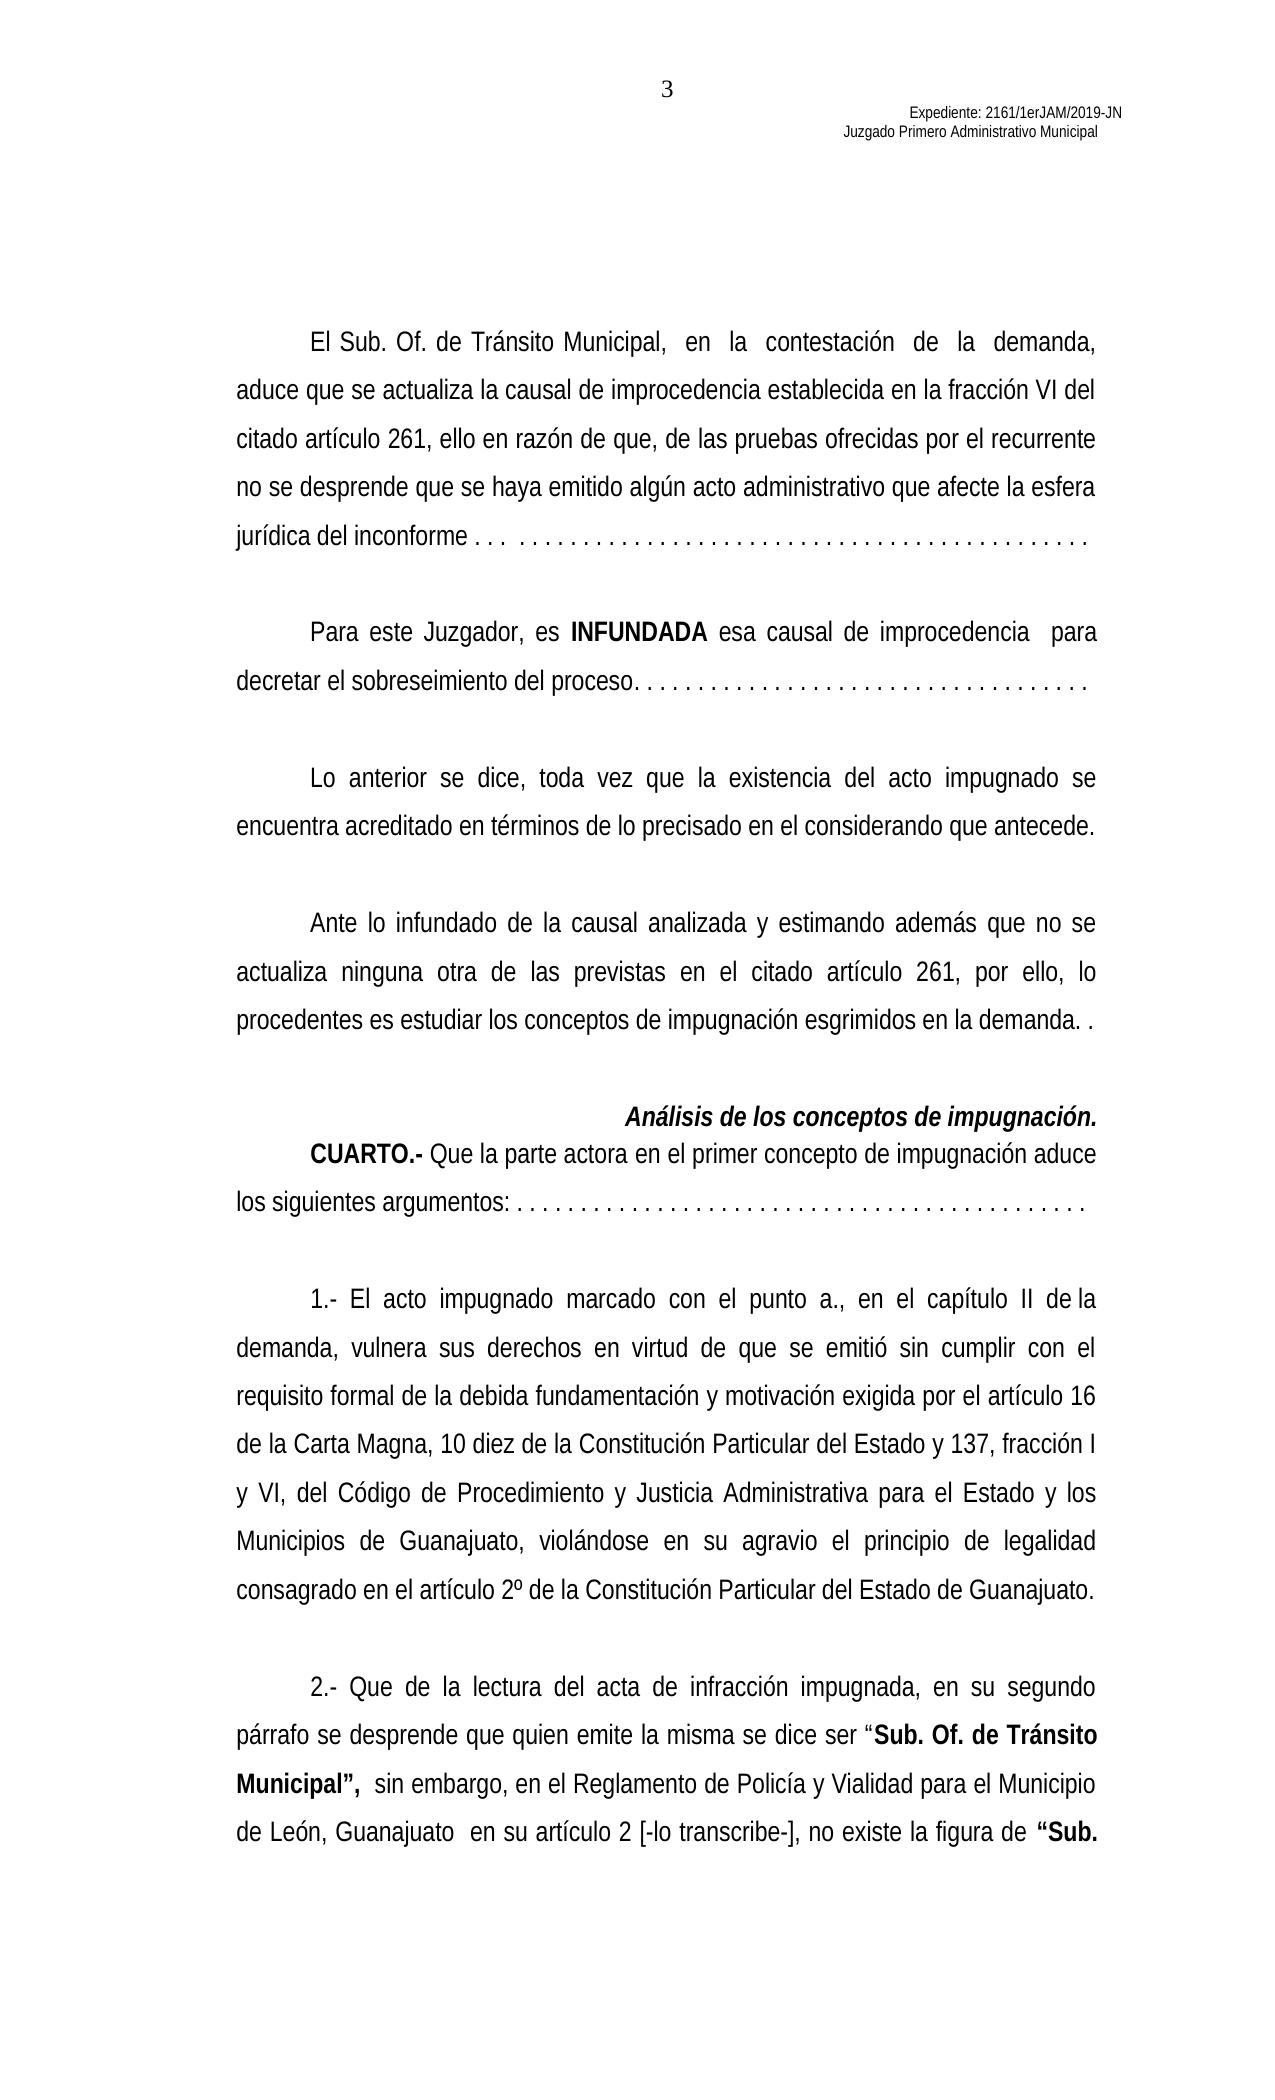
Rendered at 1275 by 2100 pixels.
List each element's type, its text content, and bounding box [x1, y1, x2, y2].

text 1.- El acto impugnado marcado con el punto a., en el capítulo II de la [236, 1282, 1098, 1314]
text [236, 1670, 1098, 1847]
text Ante lo infundado de la causal analizada y estimando además que no se actualiza ninguna otra de las previstas en el citado artículo 261, por ello, lo procedentes es estudiar los conceptos de impugnación esgrimidos en la demanda. . [236, 906, 1098, 1035]
text demanda, vulnera sus derechos en virtud de que se emitió sin cumplir con el requisito formal de la debida fundamentación y motivación exigida por el artículo 16 de la Carta Magna, 10 diez de la Constitución Particular del Estado y 137, fracción I y VI, del Código de Procedimiento y Justicia Administrativa para el Estado y los Municipios de Guanajuato, violándose en su agravio el principio de legalidad consagrado en el artículo 2º de la Constitución Particular del Estado de Guanajuato. [236, 1331, 1098, 1605]
text CUARTO.- Que la parte actora en el primer concepto de impugnación aduce los siguientes argumentos: . . . . . . . . . . . . . . . . . . . . . . . . . . . . . . . . . . . . . . . . . . . . . [236, 1137, 1098, 1218]
text Lo anterior se dice, toda vez que la existencia del acto impugnado se encuentra acreditado en términos de lo precisado en el considerando que antecede. [236, 761, 1098, 842]
text Análisis de los conceptos de impugnación. [236, 1100, 1098, 1132]
text El Sub. Of. de Tránsito Municipal, en la contestación de la demanda, aduce que se actualiza la causal de improcedencia establecida en la fracción VI del citado artículo 261, ello en razón de que, de las pruebas ofrecidas por el recurrente no se desprende que se haya emitido algún acto administrativo que afecte la esfera jurídica del inconforme . . . . . . . . . . . . . . . . . . . . . . . . . . . . . . . . . . . . . . . . . . . . . . . . [236, 325, 1098, 551]
text Para este Juzgador, es INFUNDADA esa causal de improcedencia para decretar el sobreseimiento del proceso. . . . . . . . . . . . . . . . . . . . . . . . . . . . . . . . . . . . [236, 616, 1098, 696]
